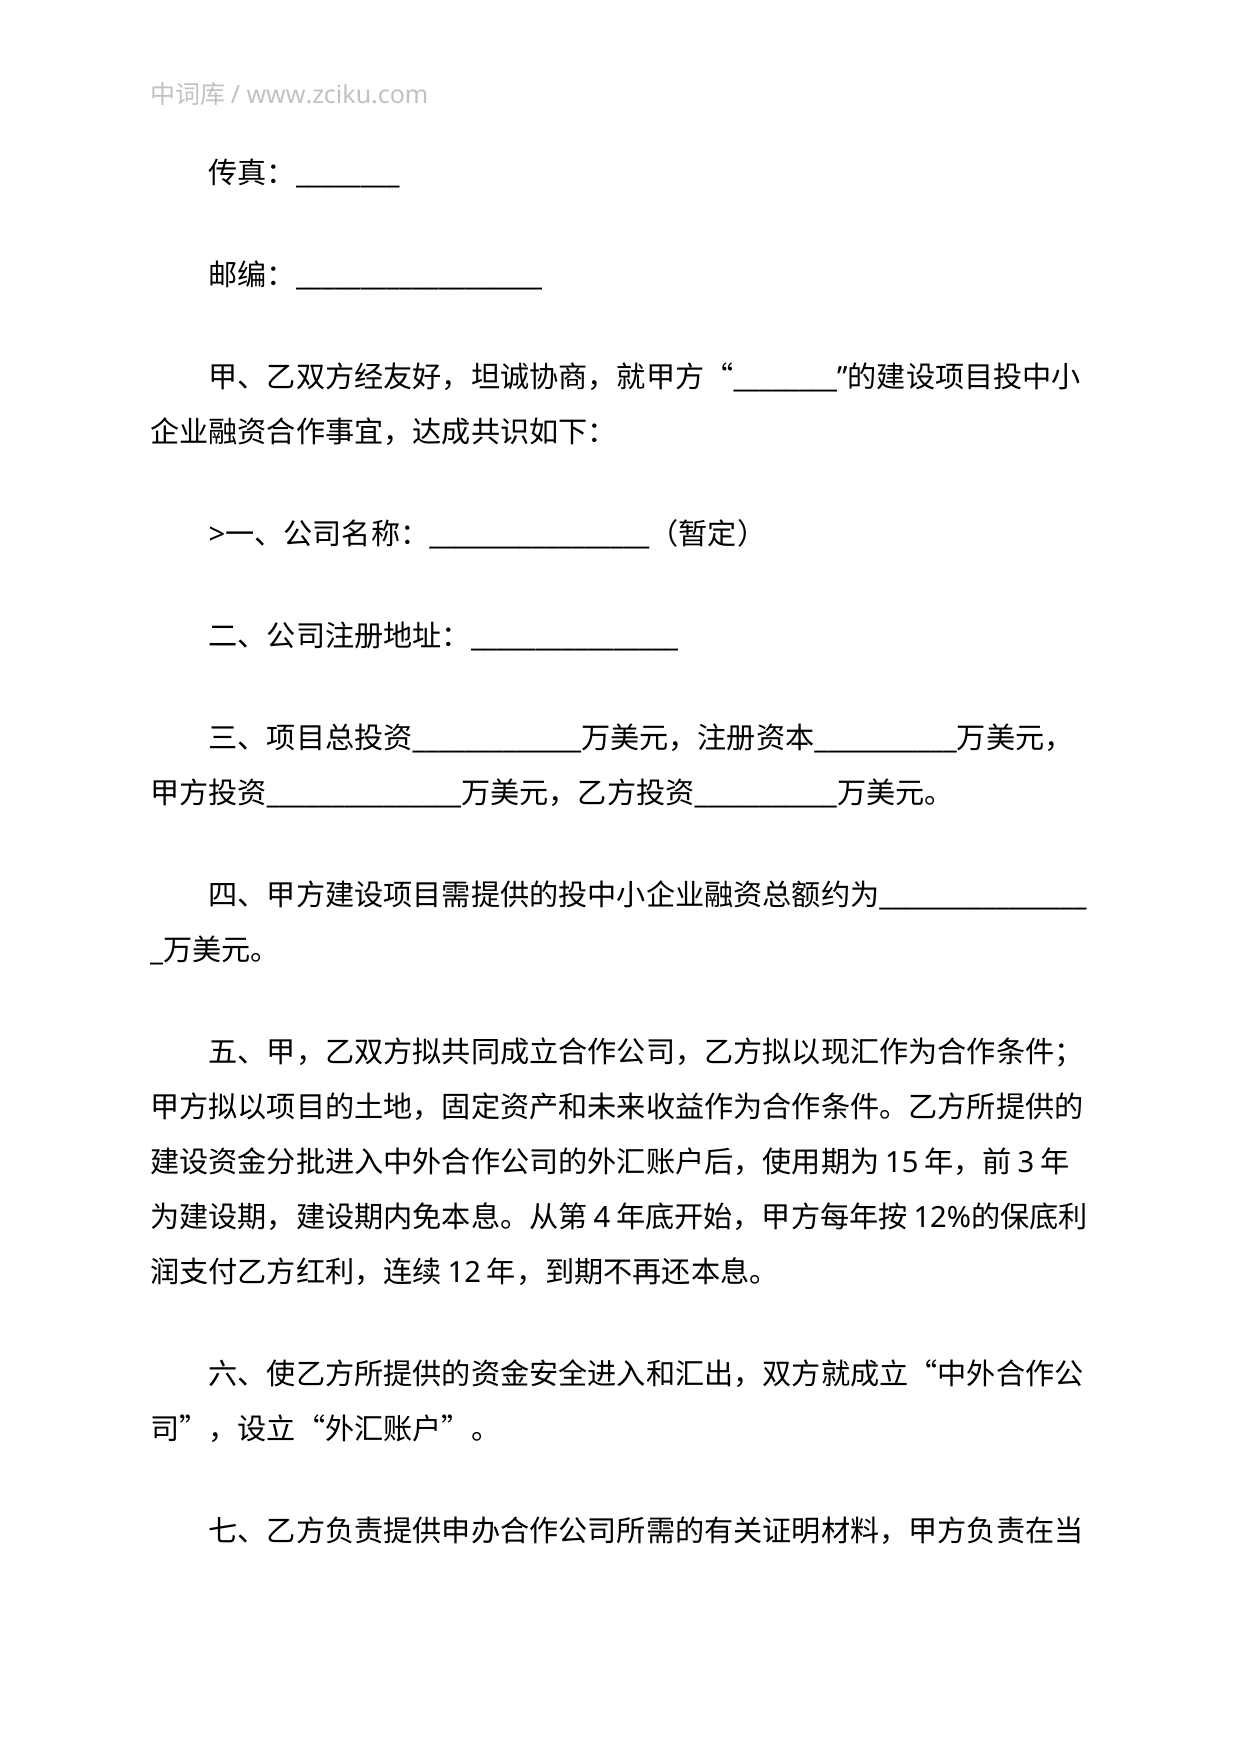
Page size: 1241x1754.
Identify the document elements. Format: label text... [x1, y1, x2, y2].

text 甲、乙双方经友好，坦诚协商，就甲方“________”的建设项目投中小企业融资合作事宜，达成共识如下： [150, 354, 1090, 451]
text >一、公司名称：_________________（暂定） [150, 511, 1090, 553]
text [150, 1507, 1090, 1549]
text 六、使乙方所提供的资金安全进入和汇出，双方就成立“中外合作公司”，设立“外汇账户”。 [150, 1350, 1090, 1448]
text 传真：________ [150, 150, 1090, 192]
text 二、公司注册地址：________________ [150, 613, 1090, 655]
text 四、甲方建设项目需提供的投中小企业融资总额约为_________________万美元。 [150, 872, 1090, 969]
text 五、甲，乙双方拟共同成立合作公司，乙方拟以现汇作为合作条件；甲方拟以项目的土地，固定资产和未来收益作为合作条件。乙方所提供的建设资金分批进入中外合作公司的外汇账户后，使用期为15年，前3年为建设期，建设期内免本息。从第4年底开始，甲方每年按12%的保底利润支付乙方红利，连续12年，到期不再还本息。 [150, 1029, 1090, 1291]
text 邮编：___________________ [150, 252, 1090, 294]
text 三、项目总投资_____________万美元，注册资本___________万美元，甲方投资_______________万美元，乙方投资___________万美元。 [150, 715, 1090, 812]
